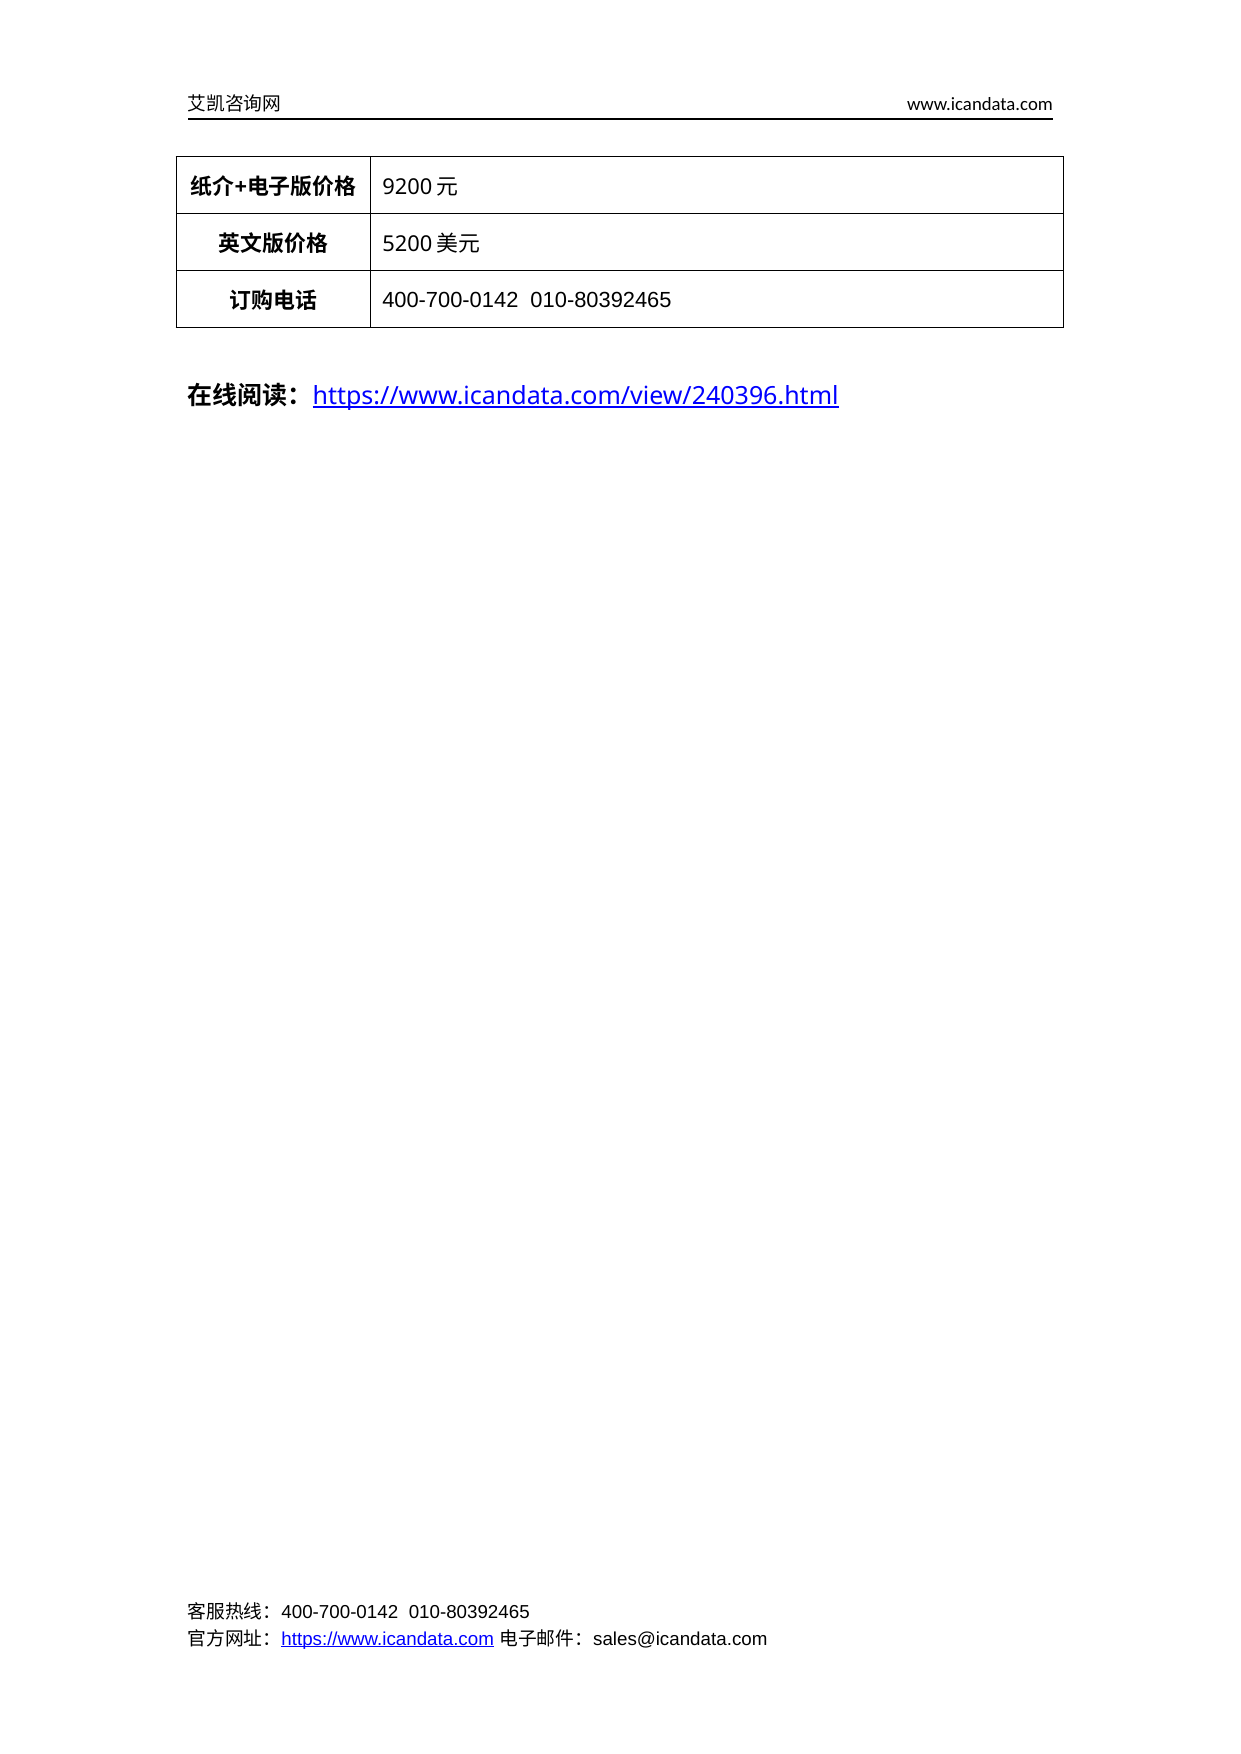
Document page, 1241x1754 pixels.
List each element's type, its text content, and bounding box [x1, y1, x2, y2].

text 在线阅读：https://www.icandata.com/view/240396.html [187, 361, 1053, 426]
table_cell 订购电话 [177, 271, 370, 327]
table_cell 5200美元 [371, 214, 1063, 270]
table_cell 纸介+电子版价格 [177, 157, 370, 213]
table_cell 英文版价格 [177, 214, 370, 270]
table_cell 400-700-0142 010-80392465 [371, 271, 1063, 327]
table_cell 9200元 [371, 157, 1063, 213]
